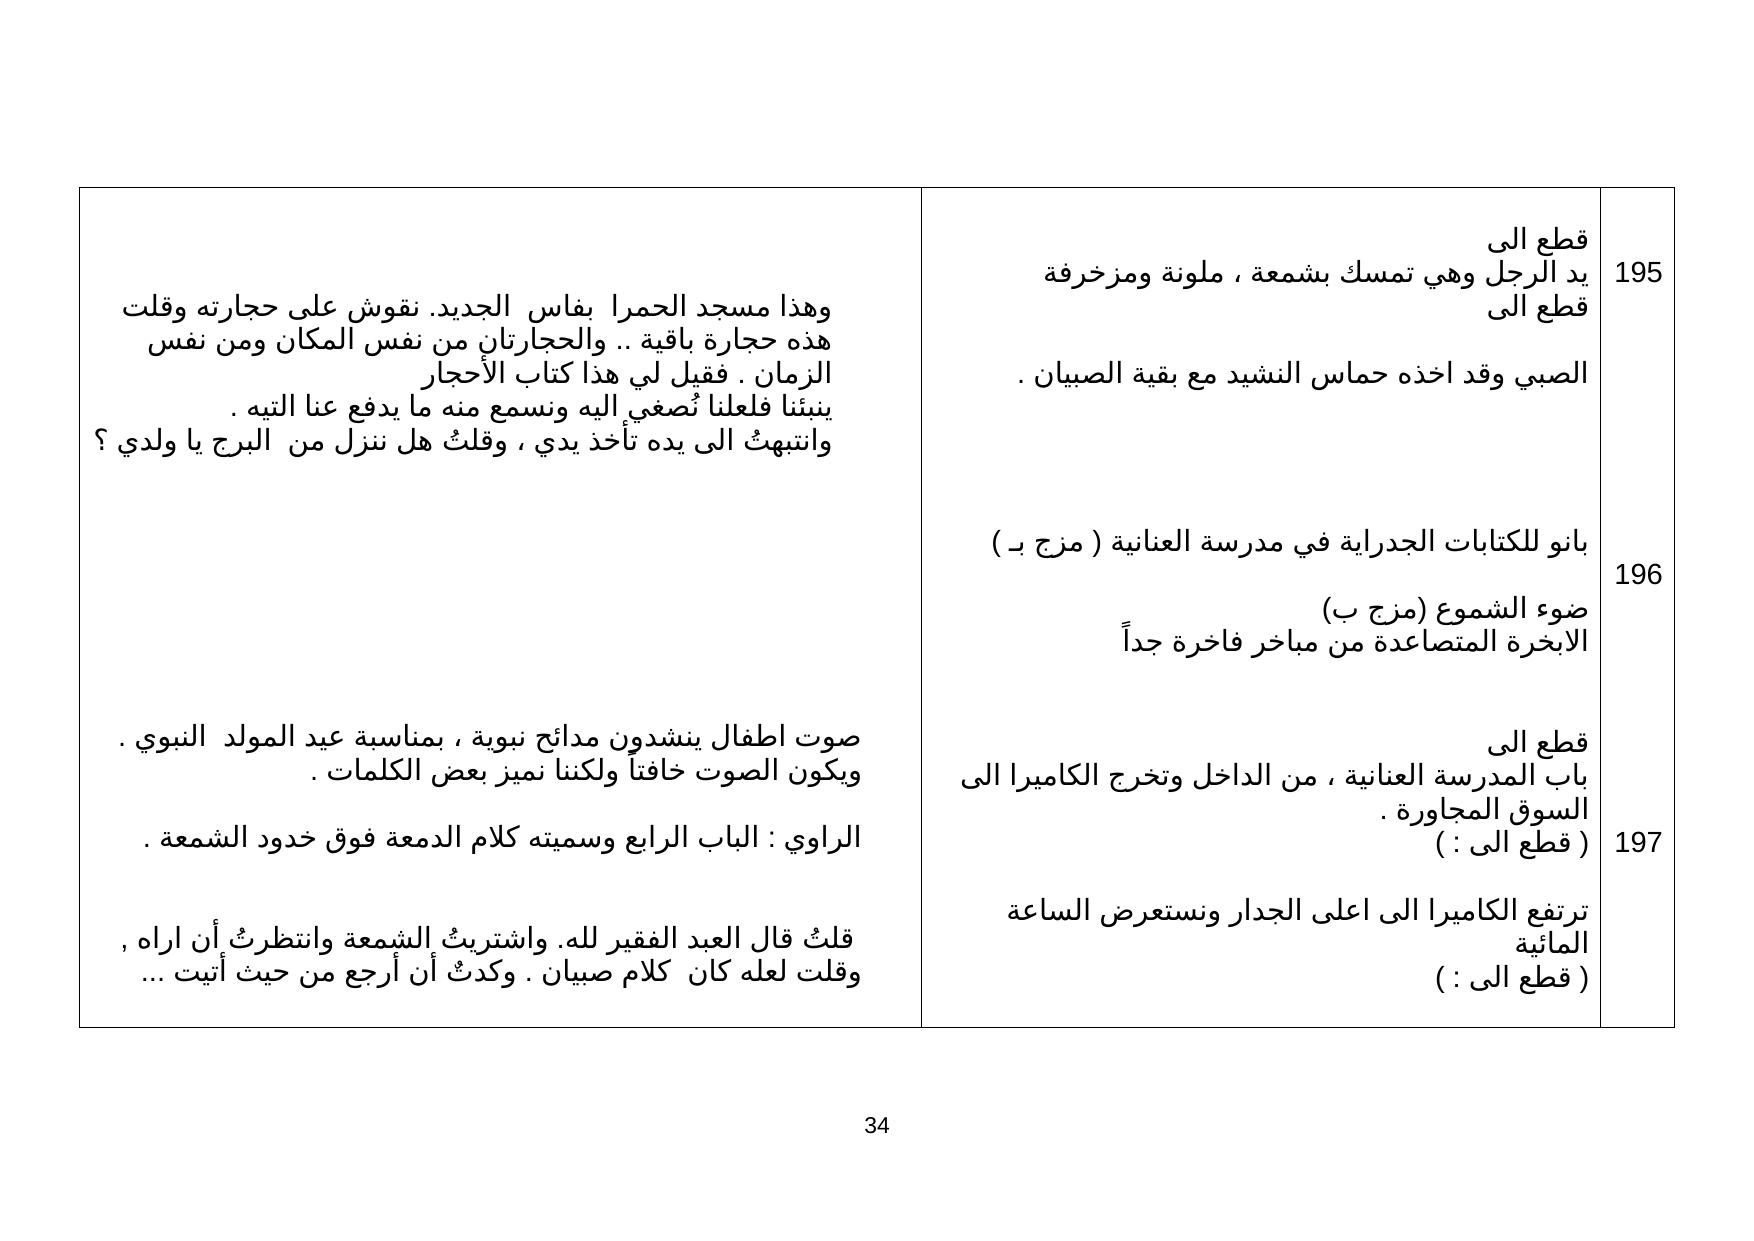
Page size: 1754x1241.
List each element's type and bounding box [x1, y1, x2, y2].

table_cell [80, 188, 921, 1027]
table_cell [1601, 188, 1674, 1027]
table_cell [922, 188, 1600, 1027]
